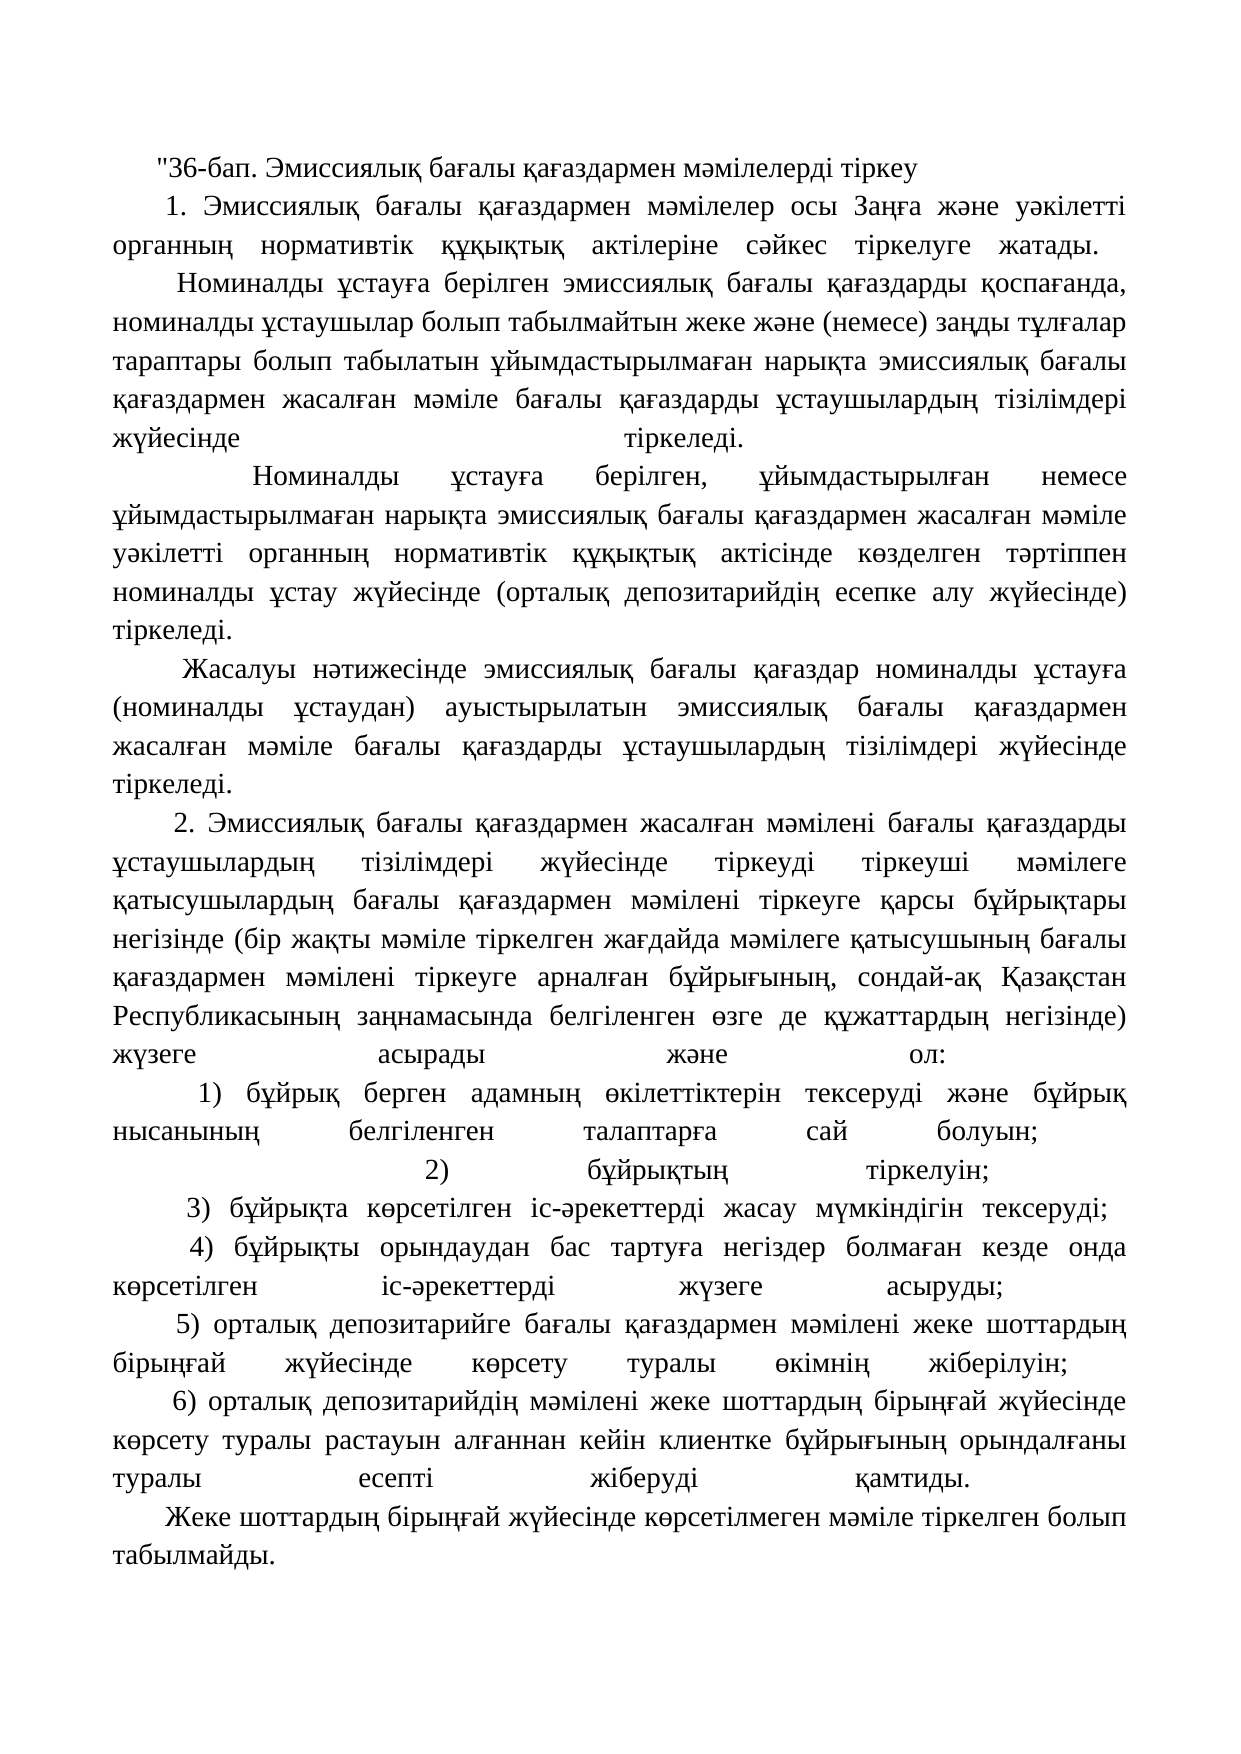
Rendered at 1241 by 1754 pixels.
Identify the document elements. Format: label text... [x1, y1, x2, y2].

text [112, 188, 1128, 1571]
text "36-бап. Эмиссиялық бағалы қағаздармен мәмілелерді тіркеу [112, 150, 1128, 183]
